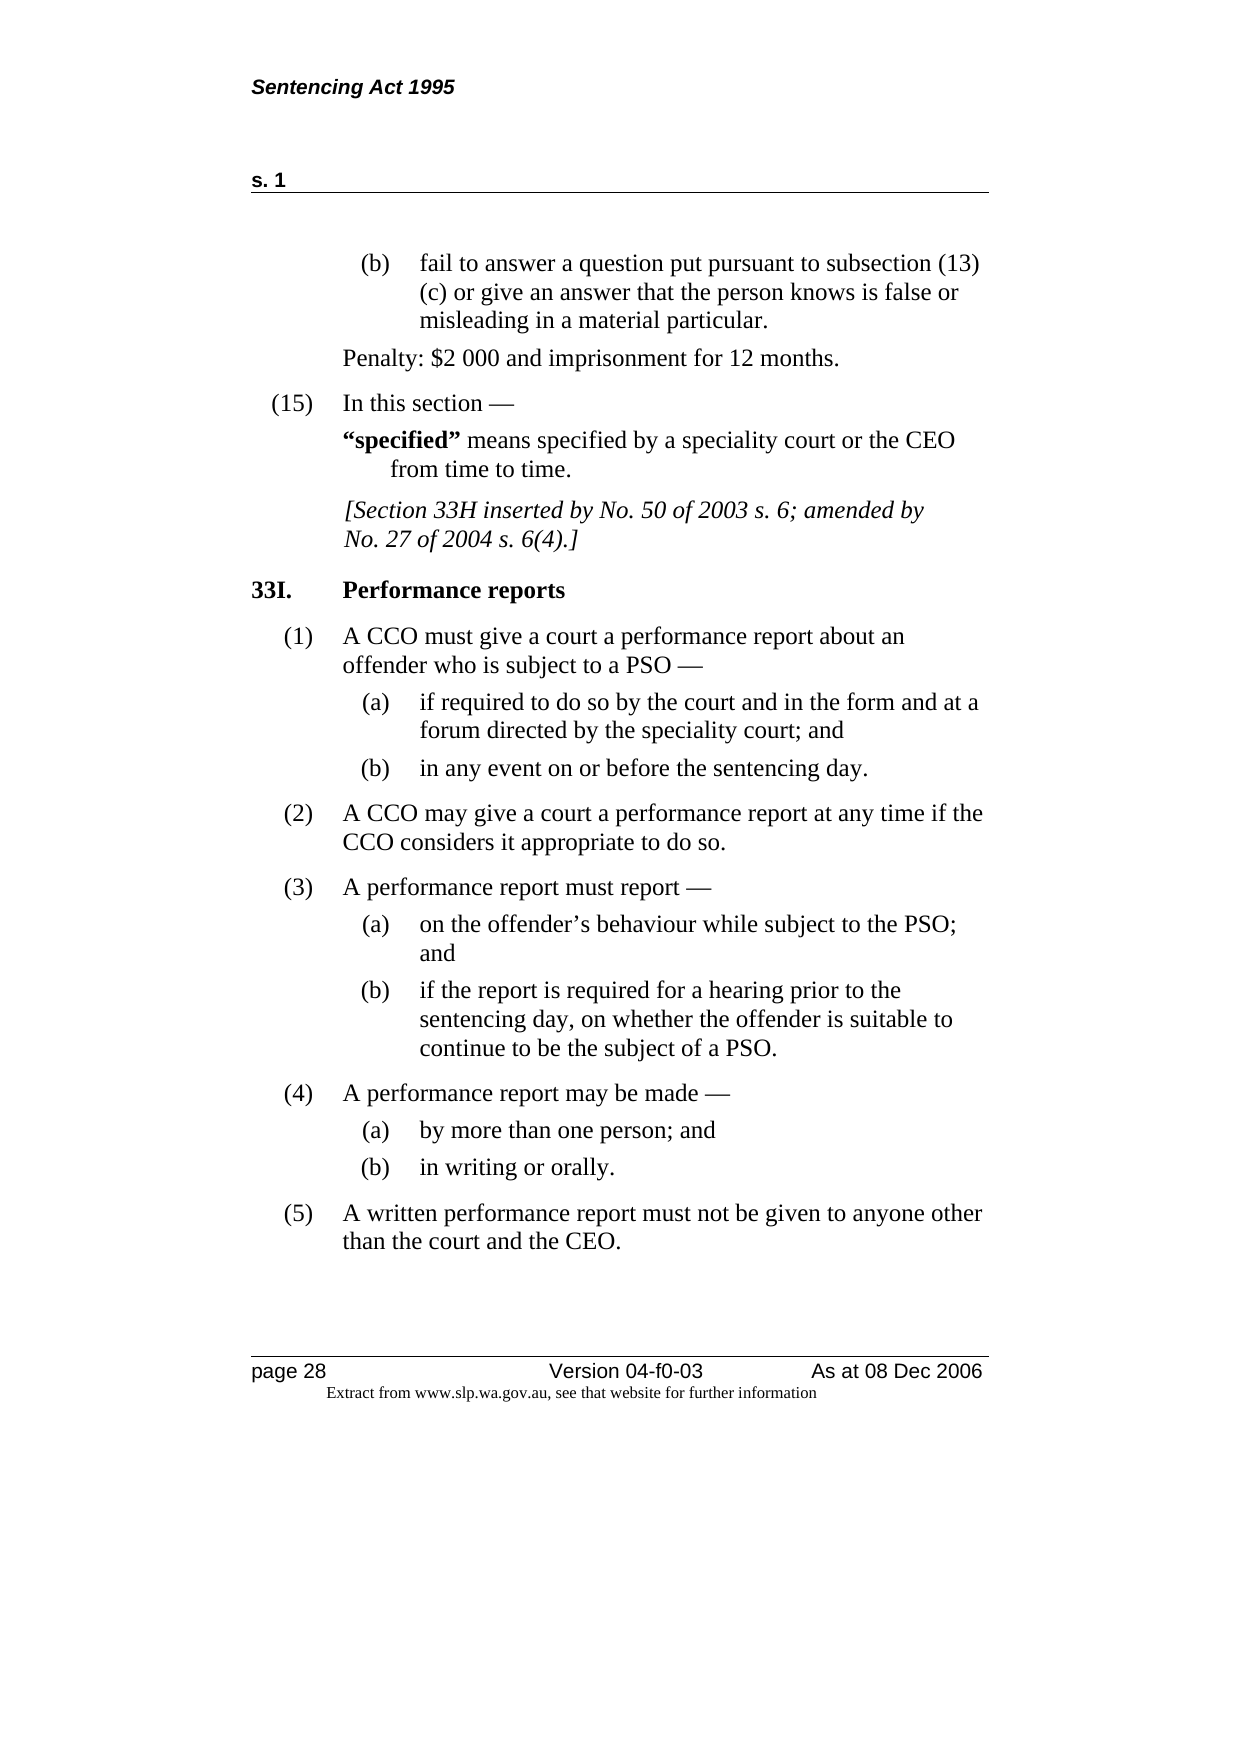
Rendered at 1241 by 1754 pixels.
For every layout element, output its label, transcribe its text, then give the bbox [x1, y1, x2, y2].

text (5) A written performance report must not be given to anyone other than the court and the CEO. [251, 1198, 989, 1255]
subtitle 33I. Performance reports [251, 576, 989, 604]
text (3) A performance report must report — [251, 872, 989, 901]
text (a) if required to do so by the court and in the form and at a forum directed by the speciality court; and [251, 687, 989, 744]
text (a) by more than one person; and [251, 1115, 989, 1144]
text “specified” means specified by a speciality court or the CEO from time to time. [251, 425, 989, 483]
text (a) on the offender’s behaviour while subject to the PSO; and [251, 909, 989, 967]
text (1) A CCO must give a court a performance report about an offender who is subject to a PSO — [251, 621, 989, 678]
text (b) if the report is required for a hearing prior to the sentencing day, on whether the offender is suitable to continue to be the subject of a PSO. [251, 975, 989, 1061]
text (b) in any event on or before the sentencing day. [251, 753, 989, 781]
text (15) In this section — [251, 388, 989, 417]
text Penalty: $2 000 and imprisonment for 12 months. [251, 343, 989, 371]
text [Section 33H inserted by No. 50 of 2003 s. 6; amended by No. 27 of 2004 s. 6(4).] [251, 495, 989, 553]
text (b) fail to answer a question put pursuant to subsection (13)(c) or give an answer that the person knows is false or misleading in a material particular. [251, 248, 989, 334]
text (2) A CCO may give a court a performance report at any time if the CCO considers it appropriate to do so. [251, 798, 989, 856]
text (b) in writing or orally. [251, 1152, 989, 1181]
text (4) A performance report may be made — [251, 1078, 989, 1107]
